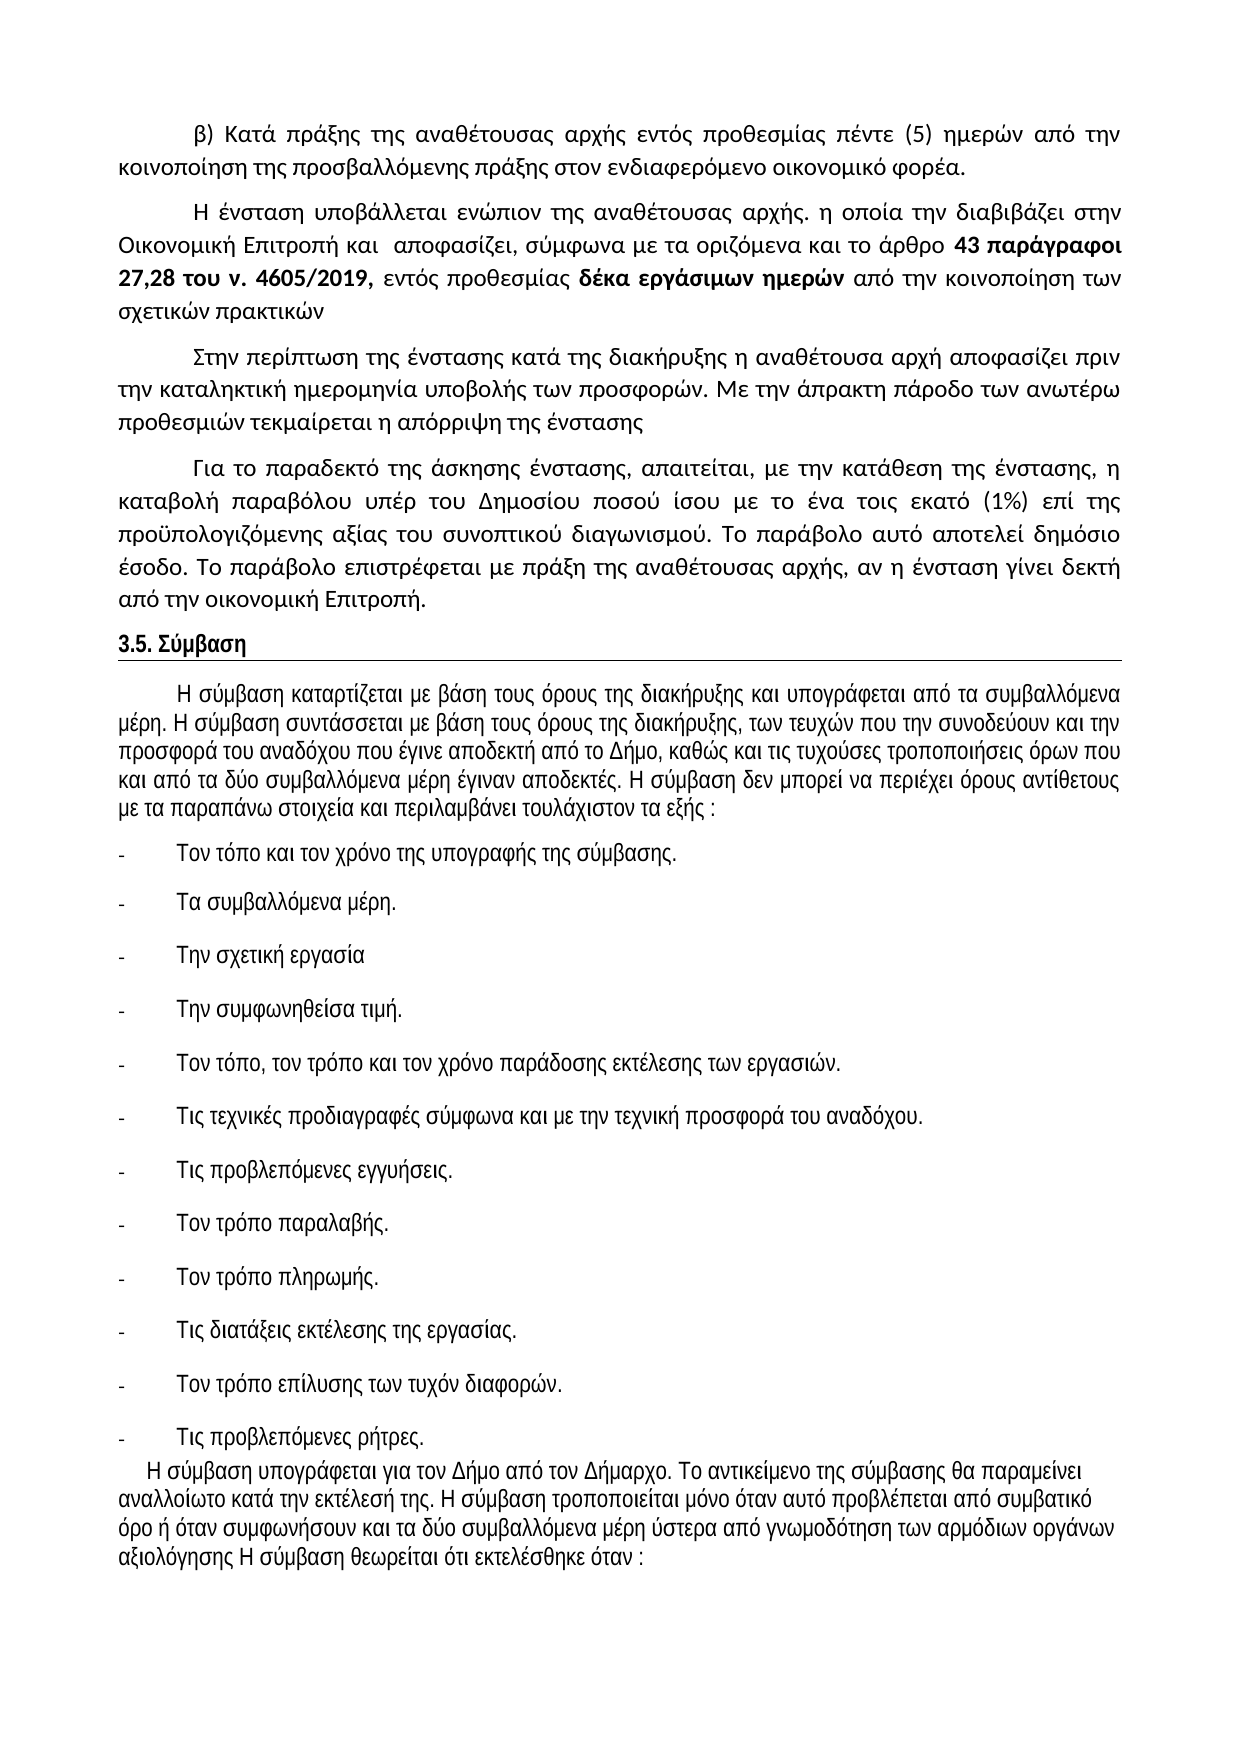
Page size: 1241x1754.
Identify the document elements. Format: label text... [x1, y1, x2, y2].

list Τις προβλεπόμενες ρήτρες. [118, 1403, 1122, 1457]
list Τα συμβαλλόμενα μέρη. [118, 868, 1122, 921]
list Τον τρόπο επίλυσης των τυχόν διαφορών. [118, 1349, 1122, 1403]
list Την συμφωνηθείσα τιμή. [118, 975, 1122, 1028]
list Τις διατάξεις εκτέλεσης της εργασίας. [118, 1296, 1122, 1349]
text Στην περίπτωση της ένστασης κατά της διακήρυξης η αναθέτουσα αρχή αποφασίζει πριν την καταληκτική ημερομηνία υποβολής των προσφορών. Με την άπρακτη πάροδο των ανωτέρω προθεσμιών τεκμαίρεται η απόρριψη της ένστασης [118, 341, 1122, 437]
text Η ένσταση υποβάλλεται ενώπιον της αναθέτουσας αρχής. η οποία την διαβιβάζει στην Οικονομική Επιτροπή και αποφασίζει, σύμφωνα με τα οριζόμενα και το άρθρο 43 παράγραφοι 27,28 του ν. 4605/2019, εντός προθεσμίας δέκα εργάσιμων ημερών από την κοινοποίηση των σχετικών πρακτικών [118, 196, 1122, 326]
list Τον τόπο και τον χρόνο της υπογραφής της σύμβασης. [118, 839, 1122, 868]
list Τις προβλεπόμενες εγγυήσεις. [118, 1135, 1122, 1189]
text 3.5. Σύμβαση [118, 629, 1122, 660]
list Τον τρόπο πληρωμής. [118, 1242, 1122, 1296]
list Τον τρόπο παραλαβής. [118, 1189, 1122, 1242]
text Η σύμβαση υπογράφεται για τον Δήμο από τον Δήμαρχο. Το αντικείμενο της σύμβασης θα παραμείνει αναλλοίωτο κατά την εκτέλεσή της. Η σύμβαση τροποποιείται μόνο όταν αυτό προβλέπεται από συμβατικό όρο ή όταν συμφωνήσουν και τα δύο συμβαλλόμενα μέρη ύστερα από γνωμοδότηση των αρμόδιων οργάνων αξιολόγησης Η σύμβαση θεωρείται ότι εκτελέσθηκε όταν : [118, 1457, 1122, 1571]
text β) Κατά πράξης της αναθέτουσας αρχής εντός προθεσμίας πέντε (5) ημερών από την κοινοποίηση της προσβαλλόμενης πράξης στον ενδιαφερόμενο οικονομικό φορέα. [118, 118, 1122, 182]
list Τον τόπο, τον τρόπο και τον χρόνο παράδοσης εκτέλεσης των εργασιών. [118, 1028, 1122, 1082]
list Την σχετική εργασία [118, 921, 1122, 975]
list Τις τεχνικές προδιαγραφές σύμφωνα και με την τεχνική προσφορά του αναδόχου. [118, 1082, 1122, 1135]
text Η σύμβαση καταρτίζεται με βάση τους όρους της διακήρυξης και υπογράφεται από τα συμβαλλόμενα μέρη. Η σύμβαση συντάσσεται με βάση τους όρους της διακήρυξης, των τευχών που την συνοδεύουν και την προσφορά του αναδόχου που έγινε αποδεκτή από το Δήμο, καθώς και τις τυχούσες τροποποιήσεις όρων που και από τα δύο συμβαλλόμενα μέρη έγιναν αποδεκτές. Η σύμβαση δεν μπορεί να περιέχει όρους αντίθετους με τα παραπάνω στοιχεία και περιλαμβάνει τουλάχιστον τα εξής : [118, 680, 1122, 822]
text Για το παραδεκτό της άσκησης ένστασης, απαιτείται, με την κατάθεση της ένστασης, η καταβολή παραβόλου υπέρ του Δημοσίου ποσού ίσου με το ένα τοις εκατό (1%) επί της προϋπολογιζόμενης αξίας του συνοπτικού διαγωνισμού. Το παράβολο αυτό αποτελεί δημόσιο έσοδο. Το παράβολο επιστρέφεται με πράξη της αναθέτουσας αρχής, αν η ένσταση γίνει δεκτή από την οικονομική Επιτροπή. [118, 452, 1122, 614]
